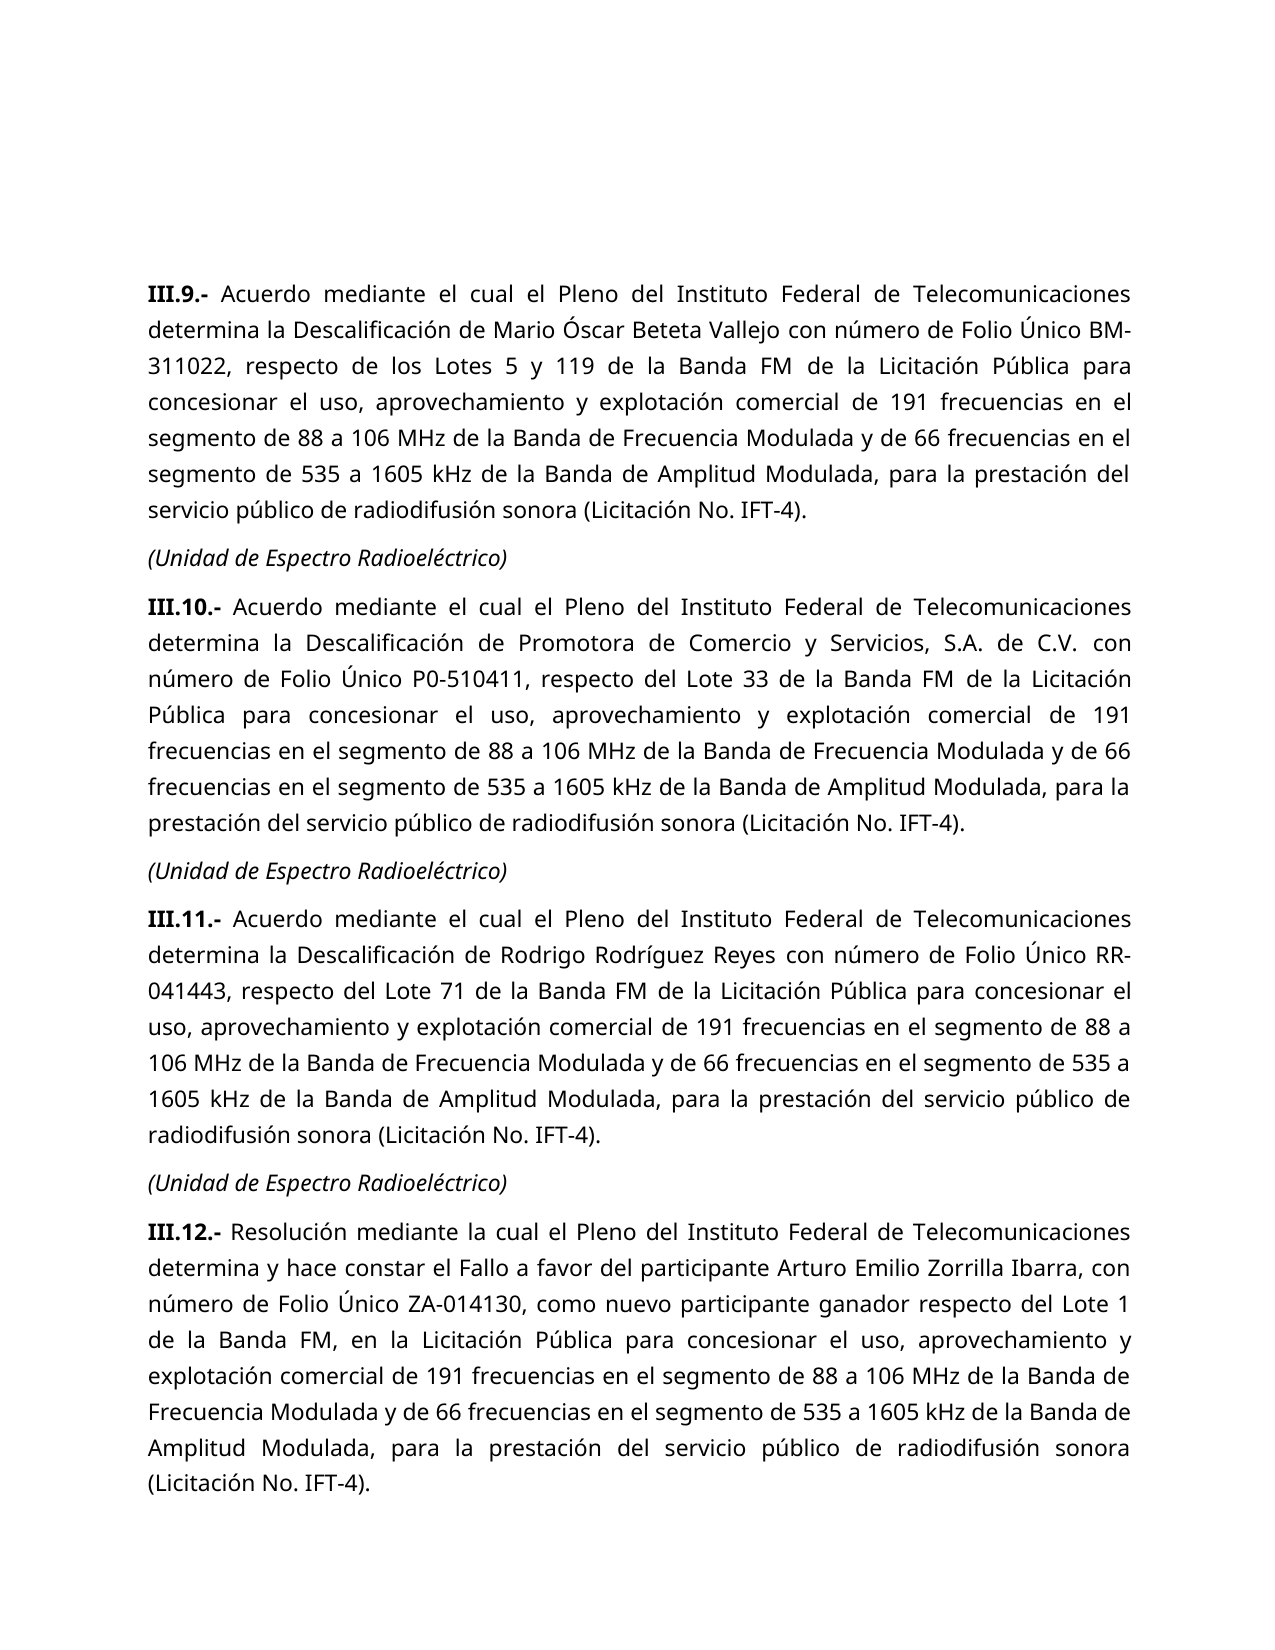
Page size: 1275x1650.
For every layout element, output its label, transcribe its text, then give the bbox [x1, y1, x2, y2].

text III.11.- Acuerdo mediante el cual el Pleno del Instituto Federal de Telecomunicaciones determina la Descalificación de Rodrigo Rodríguez Reyes con número de Folio Único RR-041443, respecto del Lote 71 de la Banda FM de la Licitación Pública para concesionar el uso, aprovechamiento y explotación comercial de 191 frecuencias en el segmento de 88 a 106 MHz de la Banda de Frecuencia Modulada y de 66 frecuencias en el segmento de 535 a 1605 kHz de la Banda de Amplitud Modulada, para la prestación del servicio público de radiodifusión sonora (Licitación No. IFT-4). [148, 903, 1132, 1150]
text (Unidad de Espectro Radioeléctrico) [148, 542, 1132, 574]
text III.9.- Acuerdo mediante el cual el Pleno del Instituto Federal de Telecomunicaciones determina la Descalificación de Mario Óscar Beteta Vallejo con número de Folio Único BM-311022, respecto de los Lotes 5 y 119 de la Banda FM de la Licitación Pública para concesionar el uso, aprovechamiento y explotación comercial de 191 frecuencias en el segmento de 88 a 106 MHz de la Banda de Frecuencia Modulada y de 66 frecuencias en el segmento de 535 a 1605 kHz de la Banda de Amplitud Modulada, para la prestación del servicio público de radiodifusión sonora (Licitación No. IFT-4). [148, 278, 1132, 525]
text (Unidad de Espectro Radioeléctrico) [148, 1167, 1132, 1199]
text III.10.- Acuerdo mediante el cual el Pleno del Instituto Federal de Telecomunicaciones determina la Descalificación de Promotora de Comercio y Servicios, S.A. de C.V. con número de Folio Único P0-510411, respecto del Lote 33 de la Banda FM de la Licitación Pública para concesionar el uso, aprovechamiento y explotación comercial de 191 frecuencias en el segmento de 88 a 106 MHz de la Banda de Frecuencia Modulada y de 66 frecuencias en el segmento de 535 a 1605 kHz de la Banda de Amplitud Modulada, para la prestación del servicio público de radiodifusión sonora (Licitación No. IFT-4). [148, 591, 1132, 838]
text (Unidad de Espectro Radioeléctrico) [148, 855, 1132, 886]
text III.12.- Resolución mediante la cual el Pleno del Instituto Federal de Telecomunicaciones determina y hace constar el Fallo a favor del participante Arturo Emilio Zorrilla Ibarra, con número de Folio Único ZA-014130, como nuevo participante ganador respecto del Lote 1 de la Banda FM, en la Licitación Pública para concesionar el uso, aprovechamiento y explotación comercial de 191 frecuencias en el segmento de 88 a 106 MHz de la Banda de Frecuencia Modulada y de 66 frecuencias en el segmento de 535 a 1605 kHz de la Banda de Amplitud Modulada, para la prestación del servicio público de radiodifusión sonora (Licitación No. IFT-4). [148, 1216, 1132, 1499]
